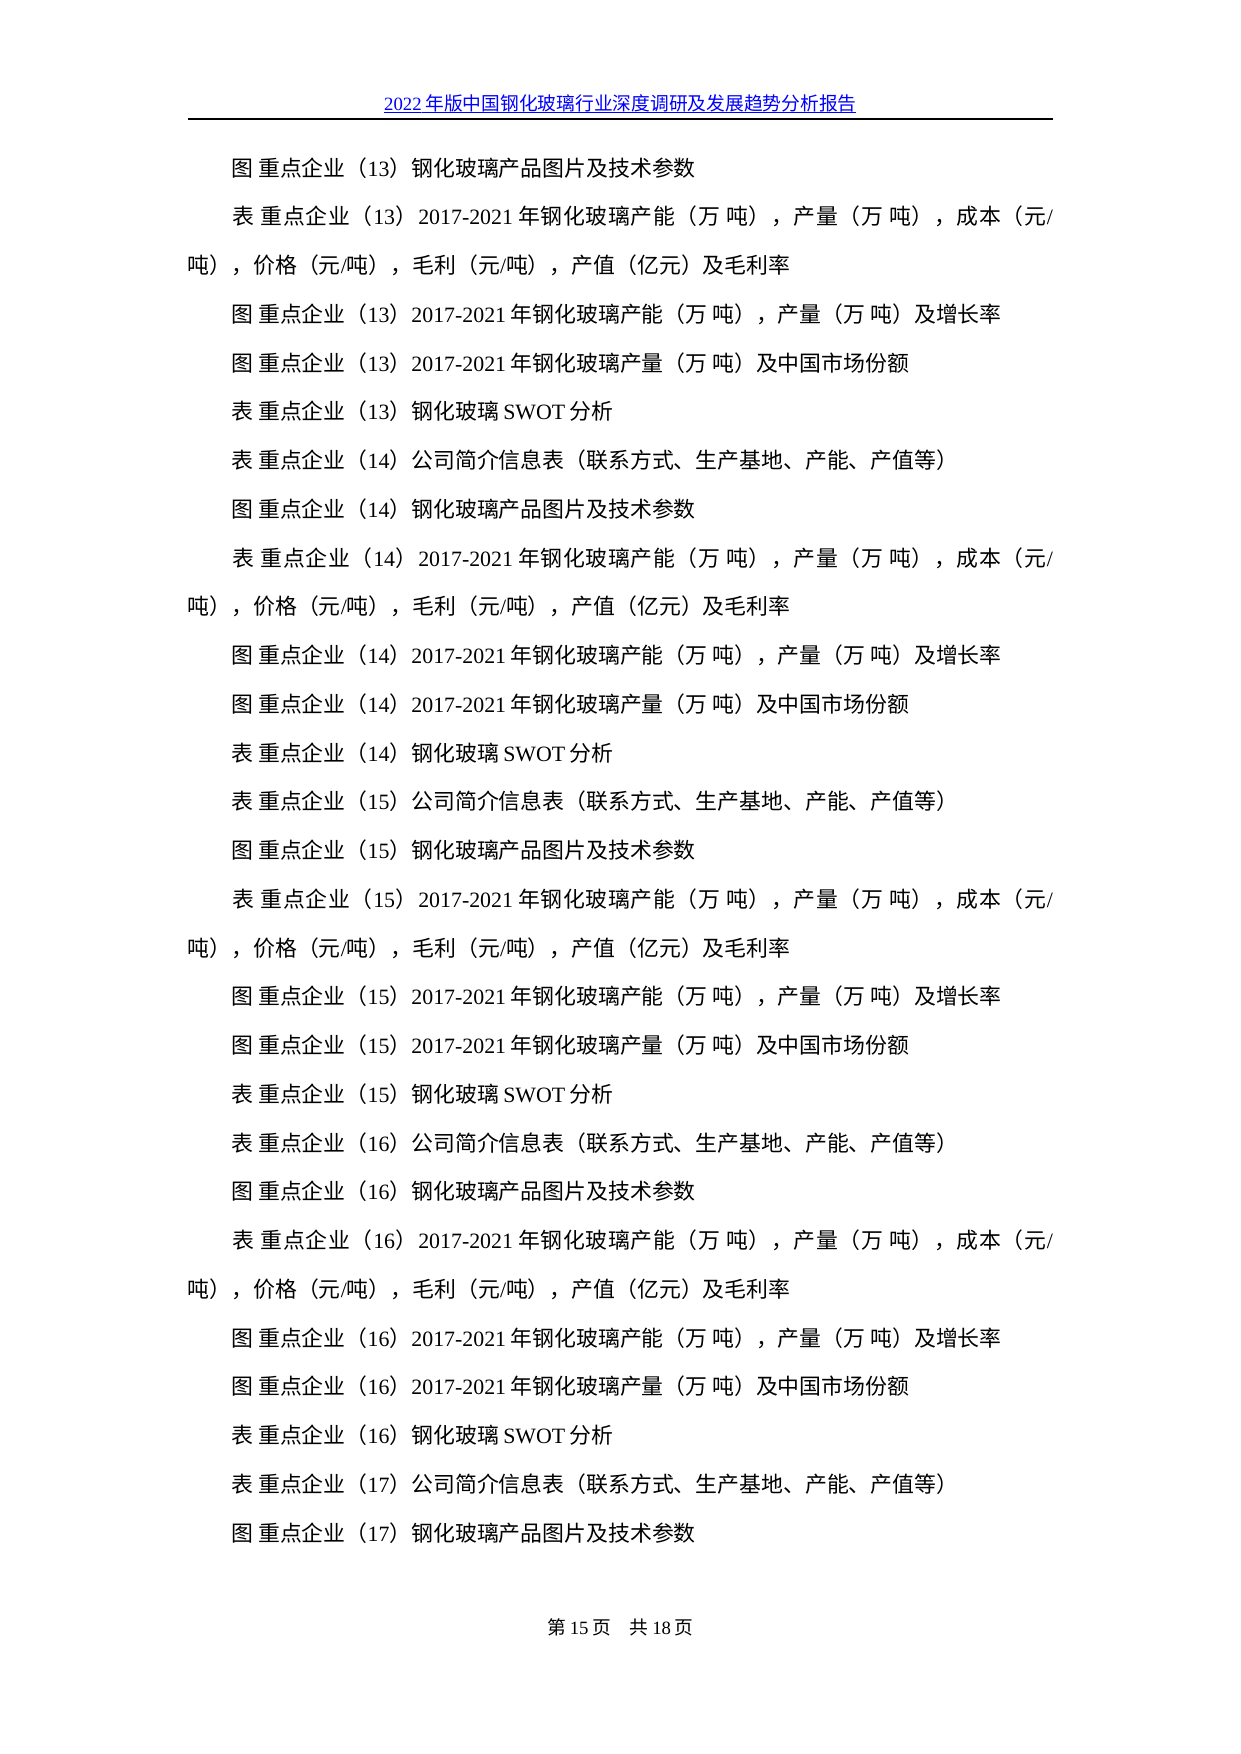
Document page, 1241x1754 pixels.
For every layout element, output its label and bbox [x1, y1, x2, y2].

text [187, 150, 1053, 1548]
